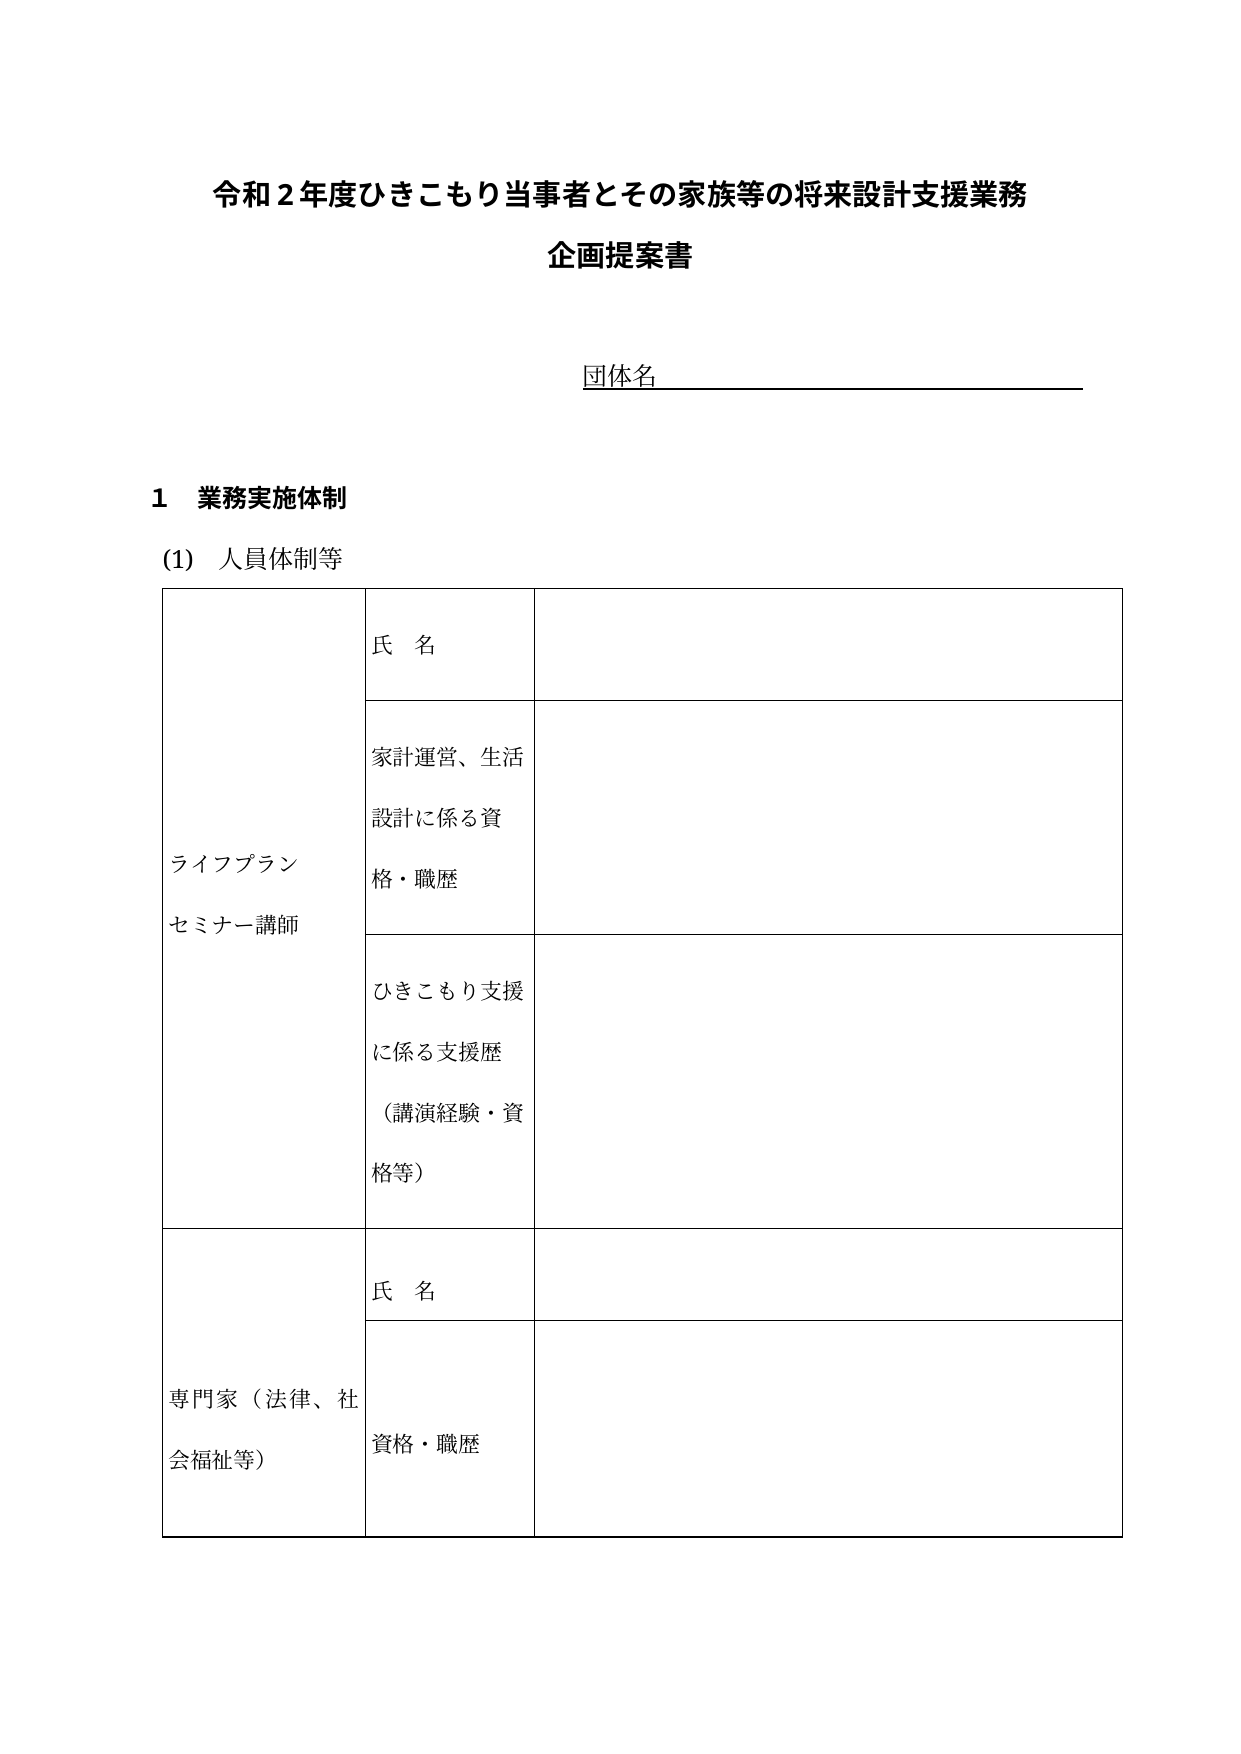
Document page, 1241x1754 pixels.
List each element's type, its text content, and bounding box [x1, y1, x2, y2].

text 企画提案書 [177, 223, 1063, 284]
table_header [535, 589, 1122, 700]
table_cell 家計運営、生活設計に係る資格・職歴 [366, 701, 534, 933]
text １ 業務実施体制 [148, 466, 1063, 527]
table_header 氏 名 [366, 589, 534, 700]
table_cell ひきこもり支援に係る支援歴（講演経験・資格等） [366, 935, 534, 1228]
text (1) 人員体制等 [162, 527, 1063, 588]
text 令和2年度ひきこもり当事者とその家族等の将来設計支援業務 [177, 162, 1063, 223]
table_cell 専門家（法律、社会福祉等） セミナー講師 ※相談対応者が複数の場合は、欄を適宜増やして記載すること [163, 1229, 365, 1536]
table_cell [535, 701, 1122, 933]
table_cell 氏 名 [366, 1229, 534, 1320]
table_cell [535, 1321, 1122, 1536]
table_cell [535, 935, 1122, 1228]
table_header ライフプラン セミナー講師 [163, 589, 365, 1228]
table_cell 資格・職歴 [366, 1321, 534, 1536]
table_cell [535, 1229, 1122, 1320]
text 団体名 [177, 345, 1063, 406]
